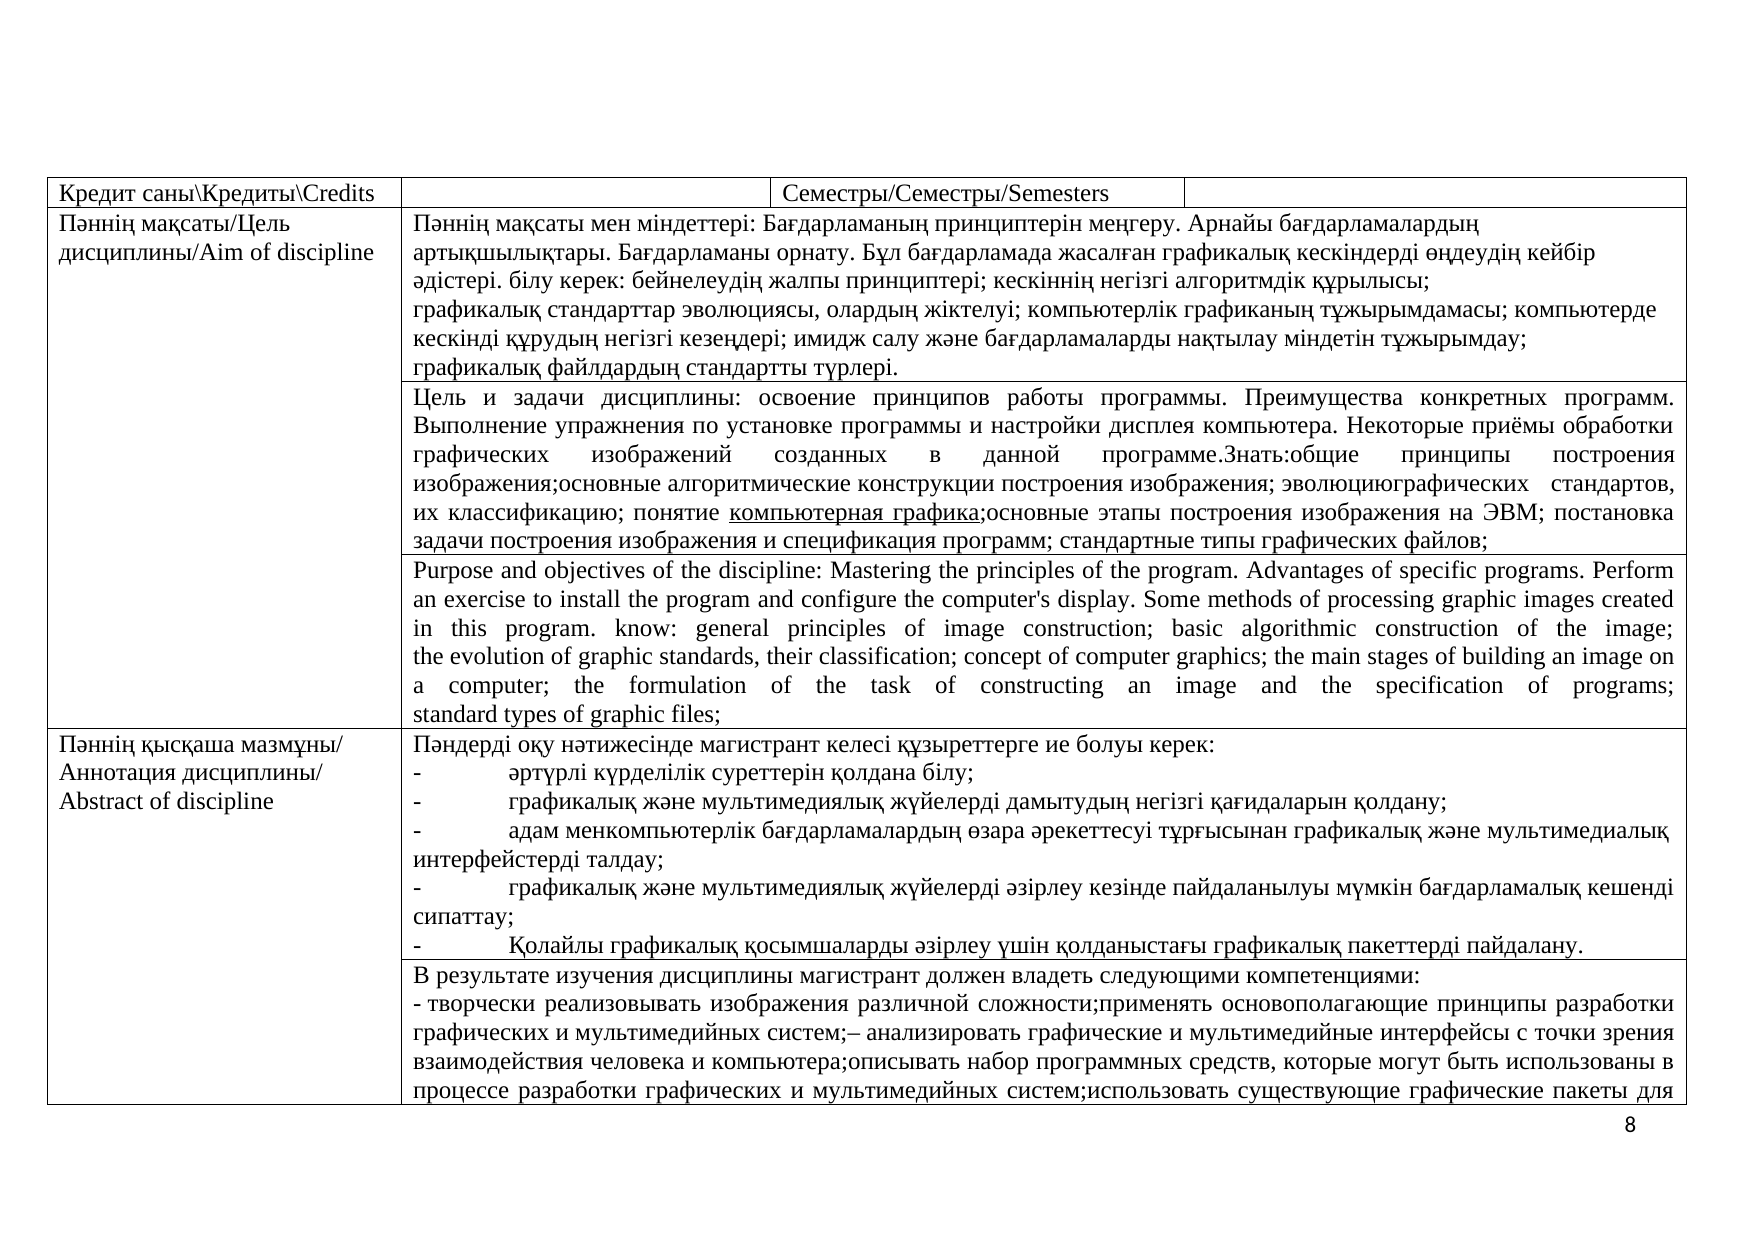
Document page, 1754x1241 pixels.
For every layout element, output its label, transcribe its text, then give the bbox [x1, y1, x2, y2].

table_cell Цель и задачи дисциплины: освоение принципов работы программы. Преимущества конкретных программ. Выполнение упражнения по установке программы и настройки дисплея компьютера. Некоторые приёмы обработки графических изображений созданных в данной программе.Знать:общие принципы построения изображения;основные алгоритмические конструкции построения изображения; эволюциюграфических стандартов, их классификацию; понятие компьютерная графика;основные этапы построения изображения на ЭВМ; постановка задачи построения изображения и спецификация программ; стандартные типы графических файлов; [402, 382, 1686, 554]
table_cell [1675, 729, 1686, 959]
table_cell Пәннің қысқаша мазмұны/ Аннотация дисциплины/ Abstract оf discipline [48, 729, 401, 1103]
table_cell Кредит саны\Кредиты\Credits [48, 178, 401, 207]
table_cell [402, 178, 770, 207]
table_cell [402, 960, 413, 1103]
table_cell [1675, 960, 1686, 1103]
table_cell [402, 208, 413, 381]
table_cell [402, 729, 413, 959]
table_cell [1185, 178, 1686, 207]
table_cell Пәннің мақсаты/Цель дисциплины/Aim оf discipline [48, 208, 401, 728]
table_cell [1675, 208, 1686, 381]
table_cell Семестры/Семестры/Semesters [771, 178, 1184, 207]
table_cell Purpose and objectives of the discipline: Mastering the principles of the program. Advantages of specific programs. Perform an exercise to install the program and configure the computer's display. Some methods of processing graphic images created in this program. know: general principles of image construction; basic algorithmic construction of the image; the evolution of graphic standards, their classification; concept of computer graphics; the main stages of building an image on a computer; the formulation of the task of constructing an image and the specification of programs; standard types of graphic files; [402, 555, 1686, 728]
